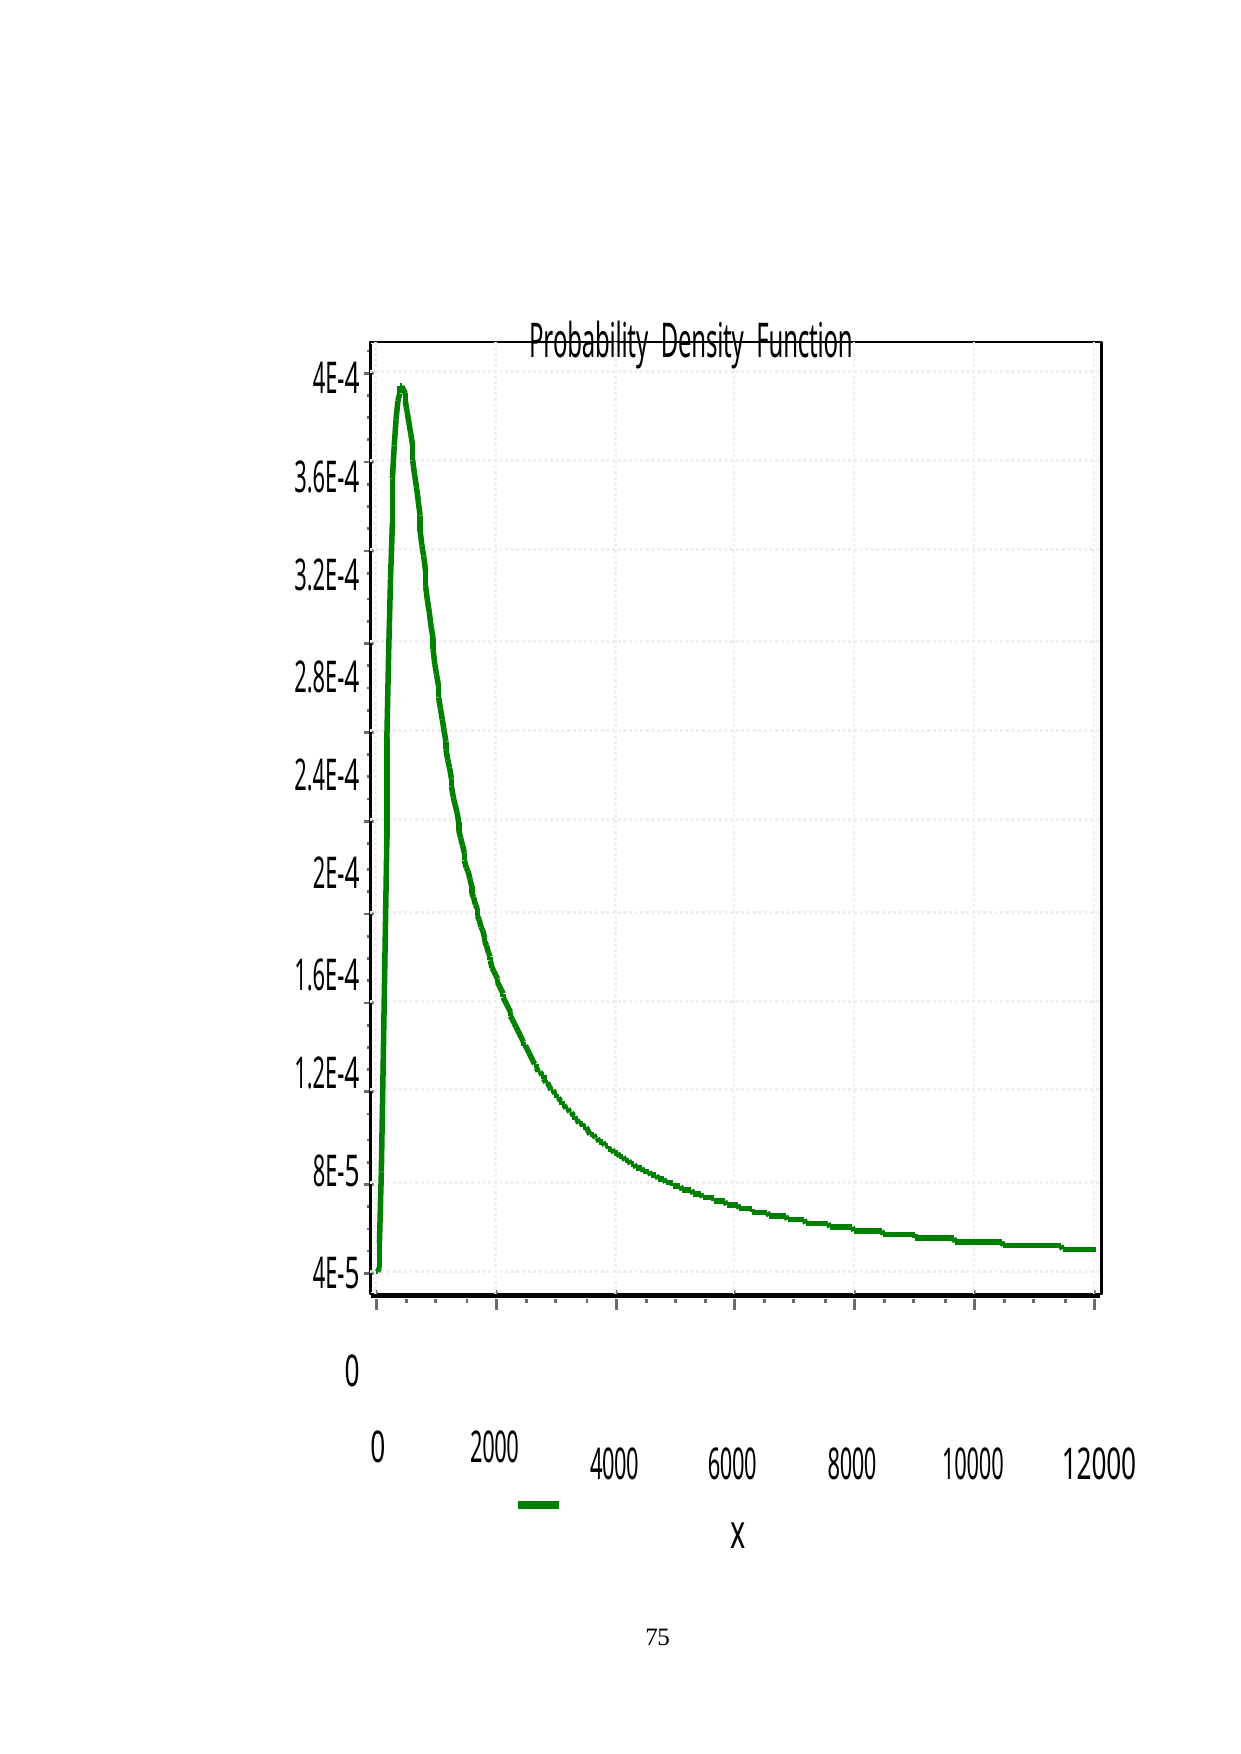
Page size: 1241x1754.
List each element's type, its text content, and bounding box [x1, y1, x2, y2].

text 3.2E-4 [102, 543, 360, 603]
text 2.4E-4 [102, 743, 360, 803]
subtitle x [730, 1497, 759, 1562]
text 12000 [1062, 1432, 1215, 1492]
text 1.2E-4 [102, 1042, 360, 1101]
subtitle Probability Density Function [529, 306, 1215, 371]
text 4000 [590, 1432, 642, 1492]
text 4E-5 [102, 1242, 360, 1301]
text 2E-4 [102, 842, 360, 901]
text 1.6E-4 [102, 943, 360, 1003]
text 8E-5 [102, 1140, 360, 1199]
text 6000 [708, 1432, 759, 1492]
text 8000 [827, 1432, 879, 1492]
text 10000 [942, 1432, 1007, 1492]
text 0 2000 [370, 1416, 522, 1476]
text 2.8E-4 [102, 645, 360, 705]
text 3.6E-4 [102, 445, 360, 505]
text 4E-4 [102, 347, 360, 407]
text 0 [102, 1340, 360, 1399]
